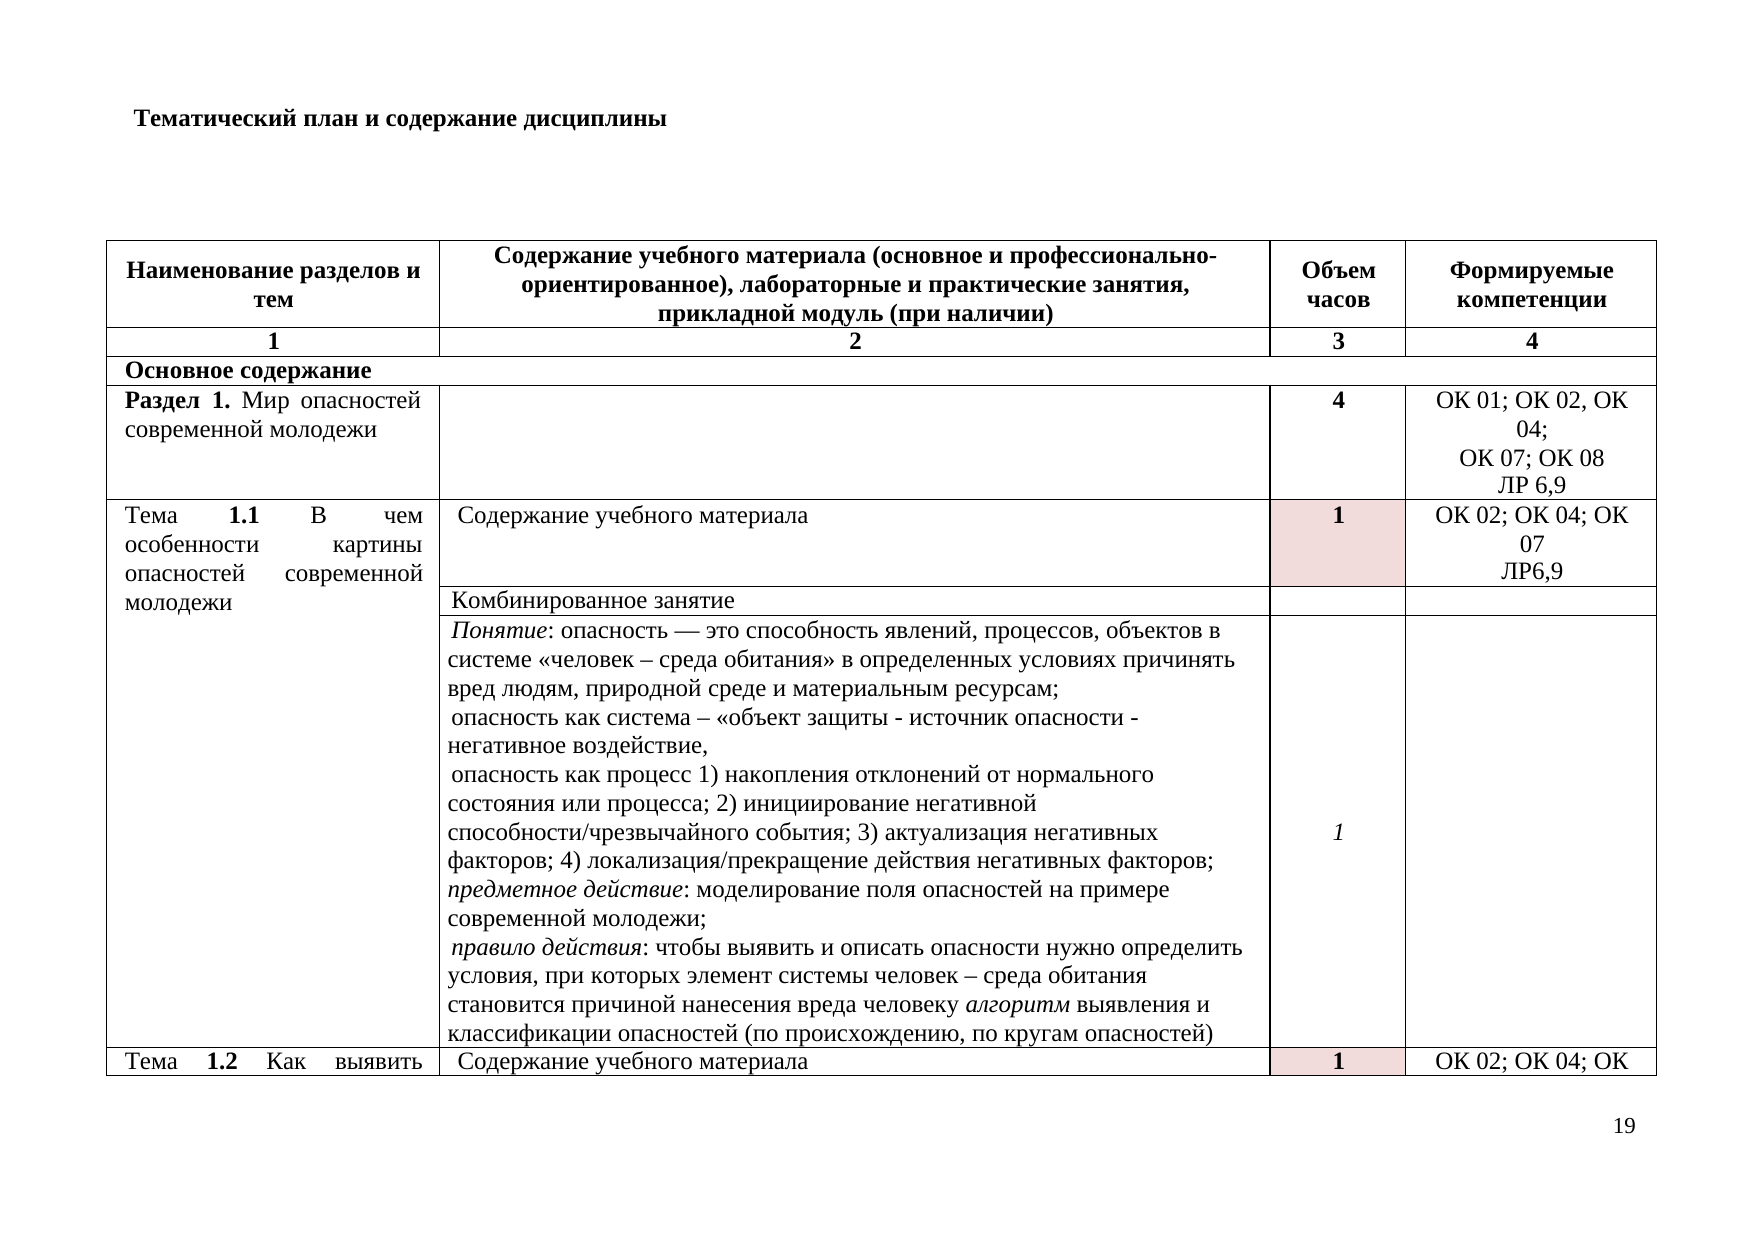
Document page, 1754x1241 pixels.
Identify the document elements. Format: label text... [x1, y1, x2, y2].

table_cell Тема 1.1 В чем особенности картины опасностей современной молодежи [107, 500, 439, 1047]
table_cell Основное содержание [107, 357, 1656, 384]
table_cell 1 [107, 328, 439, 356]
table_cell 4 [1271, 386, 1405, 499]
table_header Объем часов [1271, 241, 1405, 327]
table_cell Содержание учебного материала [440, 1048, 1269, 1075]
table_cell 4 [1406, 328, 1656, 356]
table_cell [1406, 587, 1656, 614]
table_cell [1271, 587, 1405, 614]
table_cell ОК 02; ОК 04; ОК [1406, 1048, 1656, 1075]
table_cell ОК 01; ОК 02, ОК 04; ОК 07; ОК 08 ЛР 6,9 [1406, 386, 1656, 499]
table_cell Раздел 1. Мир опасностей современной молодежи [107, 386, 439, 499]
table_cell Понятие: опасность — это способность явлений, процессов, объектов в системе «человек – среда обитания» в определенных условиях причинять вред людям, природной среде и материальным ресурсам; опасность как система – «объект защиты - источник опасности - негативное воздействие, опасность как процесс 1) накопления отклонений от нормального состояния или процесса; 2) инициирование негативной способности/чрезвычайного события; 3) актуализация негативных факторов; 4) локализация/прекращение действия негативных факторов; предметное действие: моделирование поля опасностей на примере современной молодежи; правило действия: чтобы выявить и описать опасности нужно определить условия, при которых элемент системы человек – среда обитания становится причиной нанесения вреда человеку алгоритм выявления и классификации опасностей (по происхождению, по кругам опасностей) [440, 616, 1269, 1047]
table_cell ОК 02; ОК 04; ОК 07 ЛР6,9 [1406, 500, 1656, 586]
table_header Формируемые компетенции [1406, 241, 1656, 327]
table_cell Комбинированное занятие [440, 587, 1269, 614]
table_cell 3 [1271, 328, 1405, 356]
table_cell 1 [1271, 616, 1405, 1047]
table_header Содержание учебного материала (основное и профессионально- ориентированное), лабораторные и практические занятия, прикладной модуль (при наличии) [440, 241, 1269, 327]
table_cell [440, 386, 1269, 499]
list Тематический план и содержание дисциплины [118, 103, 1668, 131]
table_cell 2 [440, 328, 1269, 356]
table_cell [1406, 616, 1656, 1047]
table_cell Тема 1.2 Как выявить [107, 1048, 439, 1075]
table_cell Содержание учебного материала [440, 500, 1269, 586]
table_cell 1 [1271, 500, 1405, 586]
table_cell 1 [1271, 1048, 1405, 1075]
table_header Наименование разделов и тем [107, 241, 439, 327]
